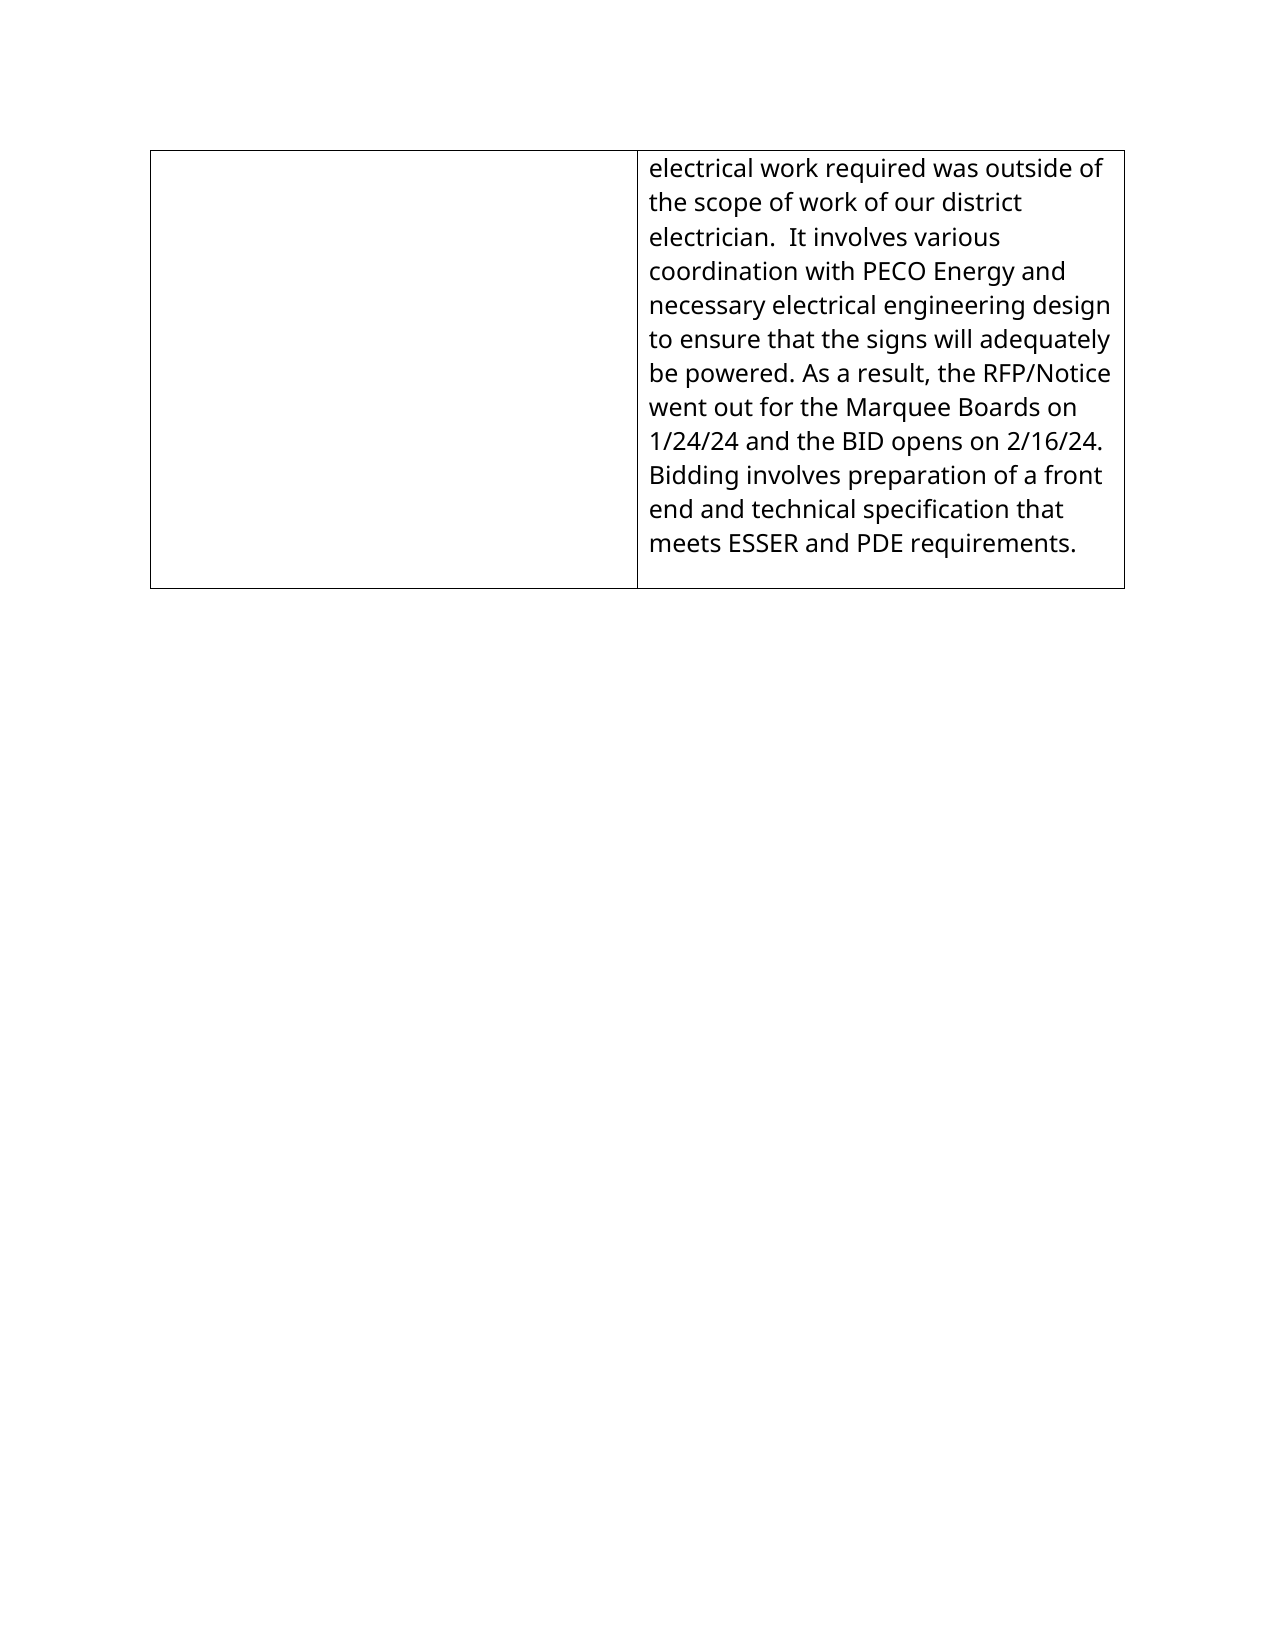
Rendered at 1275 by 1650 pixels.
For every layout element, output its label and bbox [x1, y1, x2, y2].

table_cell [151, 151, 637, 588]
table_cell [638, 151, 1124, 588]
